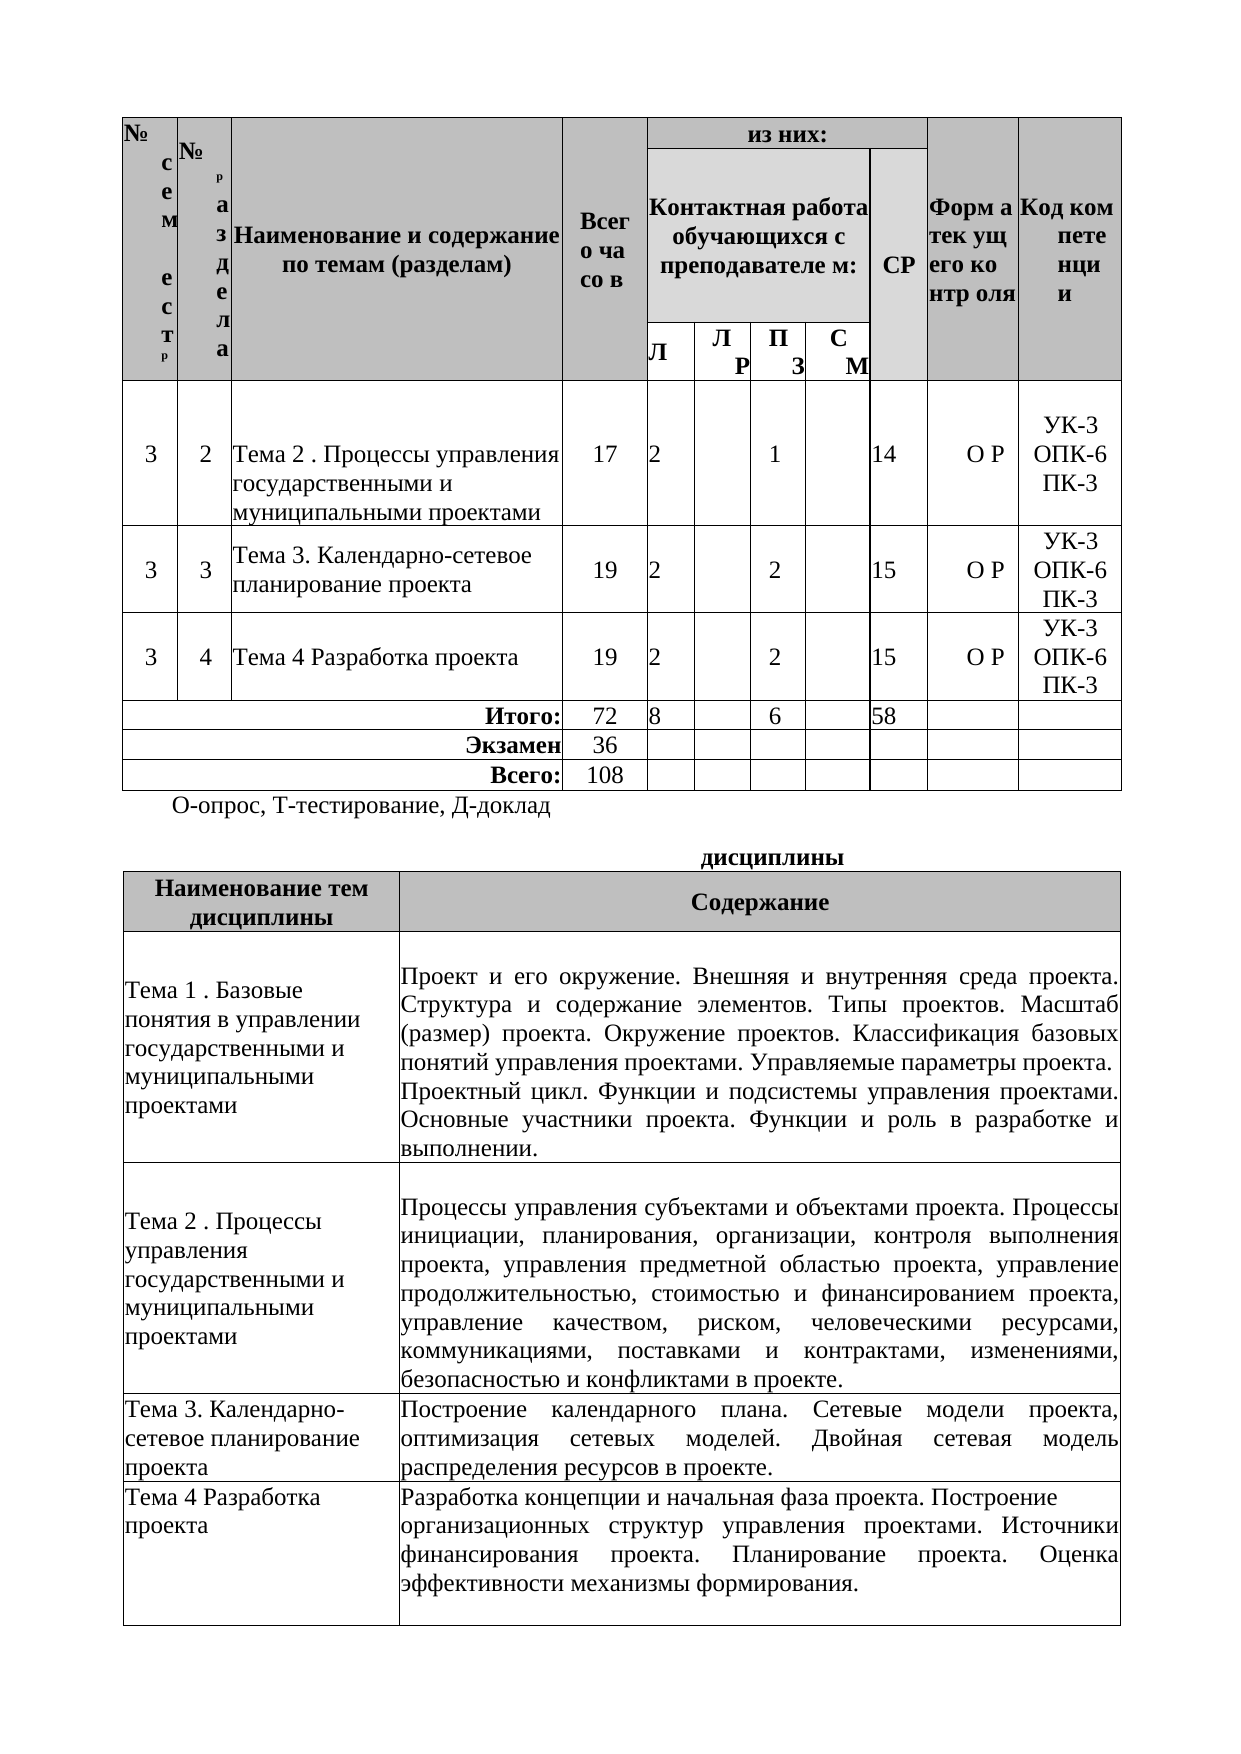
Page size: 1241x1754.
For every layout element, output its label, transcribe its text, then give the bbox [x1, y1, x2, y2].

table_cell 2 [751, 613, 805, 700]
table_cell [695, 760, 750, 789]
table_cell 3 [123, 526, 177, 612]
table_cell 6 [751, 701, 805, 729]
table_cell 19 [563, 526, 647, 612]
table_cell Л [648, 323, 694, 380]
table_cell [806, 613, 869, 700]
table_cell 2 [648, 526, 694, 612]
text дисциплины [701, 842, 1169, 871]
table_cell [695, 526, 750, 612]
table_cell Тема 4 Разработка проекта [124, 1482, 399, 1625]
table_cell [928, 760, 1018, 789]
table_cell СР [871, 149, 927, 380]
table_cell [806, 760, 869, 789]
table_cell 17 [563, 381, 647, 525]
table_cell 15 [871, 613, 927, 700]
table_cell Всего: [123, 760, 562, 789]
table_cell [871, 730, 927, 759]
table_cell С М [806, 323, 869, 380]
table_cell Процессы управления субъектами и объектами проекта. Процессы инициации, планирования, организации, контроля выполнения проекта, управления предметной областью проекта, управление продолжительностью, стоимостью и финансированием проекта, управление качеством, риском, человеческими ресурсами, коммуникациями, поставками и контрактами, изменениями, безопасностью и конфликтами в проекте. [400, 1163, 1120, 1393]
table_cell 3 [178, 526, 231, 612]
table_cell Тема 4 Разработка проекта [232, 613, 562, 700]
table_cell [806, 730, 869, 759]
table_cell 8 [648, 701, 694, 729]
table_header № р а з д е л а [178, 118, 231, 380]
table_cell [695, 701, 750, 729]
table_cell [928, 701, 1018, 729]
table_cell 58 [871, 701, 927, 729]
table_cell 4 [178, 613, 231, 700]
table_cell О Р [928, 613, 1018, 700]
table_cell Экзамен [123, 730, 562, 759]
table_cell Тема 1 . Базовые понятия в управлении государственными и муниципальными проектами [124, 932, 399, 1162]
table_cell УК-3 ОПК-6 ПК-3 [1019, 381, 1121, 525]
table_cell [806, 701, 869, 729]
table_cell [695, 613, 750, 700]
table_cell 2 [751, 526, 805, 612]
table_cell [871, 760, 927, 789]
table_cell [648, 730, 694, 759]
table_header Код ком пете нци и [1019, 118, 1121, 380]
table_cell 108 [563, 760, 647, 789]
table_cell [928, 730, 1018, 759]
table_cell 2 [648, 613, 694, 700]
table_cell Тема 2 . Процессы управления государственными и муниципальными проектами [124, 1163, 399, 1393]
table_cell 36 [563, 730, 647, 759]
table_cell [806, 381, 869, 525]
table_header Наименование и содержание по темам (разделам) [232, 118, 562, 380]
table_cell 19 [563, 613, 647, 700]
table_cell [1019, 760, 1121, 789]
table_cell 72 [563, 701, 647, 729]
table_cell 2 [648, 381, 694, 525]
table_cell Контактная работа обучающихся с преподавателе м: [648, 149, 869, 322]
table_cell [1019, 730, 1121, 759]
table_cell 3 [123, 381, 177, 525]
table_cell УК-3 ОПК-6 ПК-3 [1019, 526, 1121, 612]
table_cell О Р [928, 526, 1018, 612]
table_cell Итого: [123, 701, 562, 729]
table_cell Проект и его окружение. Внешняя и внутренняя среда проекта. Структура и содержание элементов. Типы проектов. Масштаб (размер) проекта. Окружение проектов. Классификация базовых понятий управления проектами. Управляемые параметры проекта. Проектный цикл. Функции и подсистемы управления проектами. Основные участники проекта. Функции и роль в разработке и выполнении. [400, 932, 1120, 1162]
table_cell 1 [751, 381, 805, 525]
table_cell О Р [928, 381, 1018, 525]
table_cell 2 [178, 381, 231, 525]
table_cell [695, 730, 750, 759]
table_header Форм а тек ущ его ко нтр оля [928, 118, 1018, 380]
table_cell 15 [871, 526, 927, 612]
table_cell [806, 526, 869, 612]
table_cell Тема 3. Календарно-сетевое планирование проекта [232, 526, 562, 612]
table_header № с е м е с т р а [123, 118, 177, 380]
table_cell [1019, 701, 1121, 729]
table_cell Разработка концепции и начальная фаза проекта. Построение организационных структур управления проектами. Источники финансирования проекта. Планирование проекта. Оценка эффективности механизмы формирования. [400, 1482, 1120, 1625]
table_cell [751, 730, 805, 759]
table_cell УК-3 ОПК-6 ПК-3 [1019, 613, 1121, 700]
table_cell П З [751, 323, 805, 380]
table_cell Тема 3. Календарносетевое планирование проекта [124, 1394, 399, 1481]
table_cell [751, 760, 805, 789]
table_cell 3 [123, 613, 177, 700]
table_cell [648, 760, 694, 789]
table_header Наименование тем дисциплины [124, 872, 399, 931]
table_header Содержание [400, 872, 1120, 931]
text О-опрос, Т-тестирование, Д-доклад [172, 791, 1169, 819]
table_cell Построение календарного плана. Сетевые модели проекта, оптимизация сетевых моделей. Двойная сетевая модель распределения ресурсов в проекте. [400, 1394, 1120, 1481]
table_cell [695, 381, 750, 525]
table_header из них: [648, 118, 927, 148]
table_cell 14 [871, 381, 927, 525]
table_cell Л Р [695, 323, 750, 380]
table_cell Тема 2 . Процессы управления государственными и муниципальными проектами [232, 381, 562, 525]
table_header Всег о ча со в [563, 118, 647, 380]
